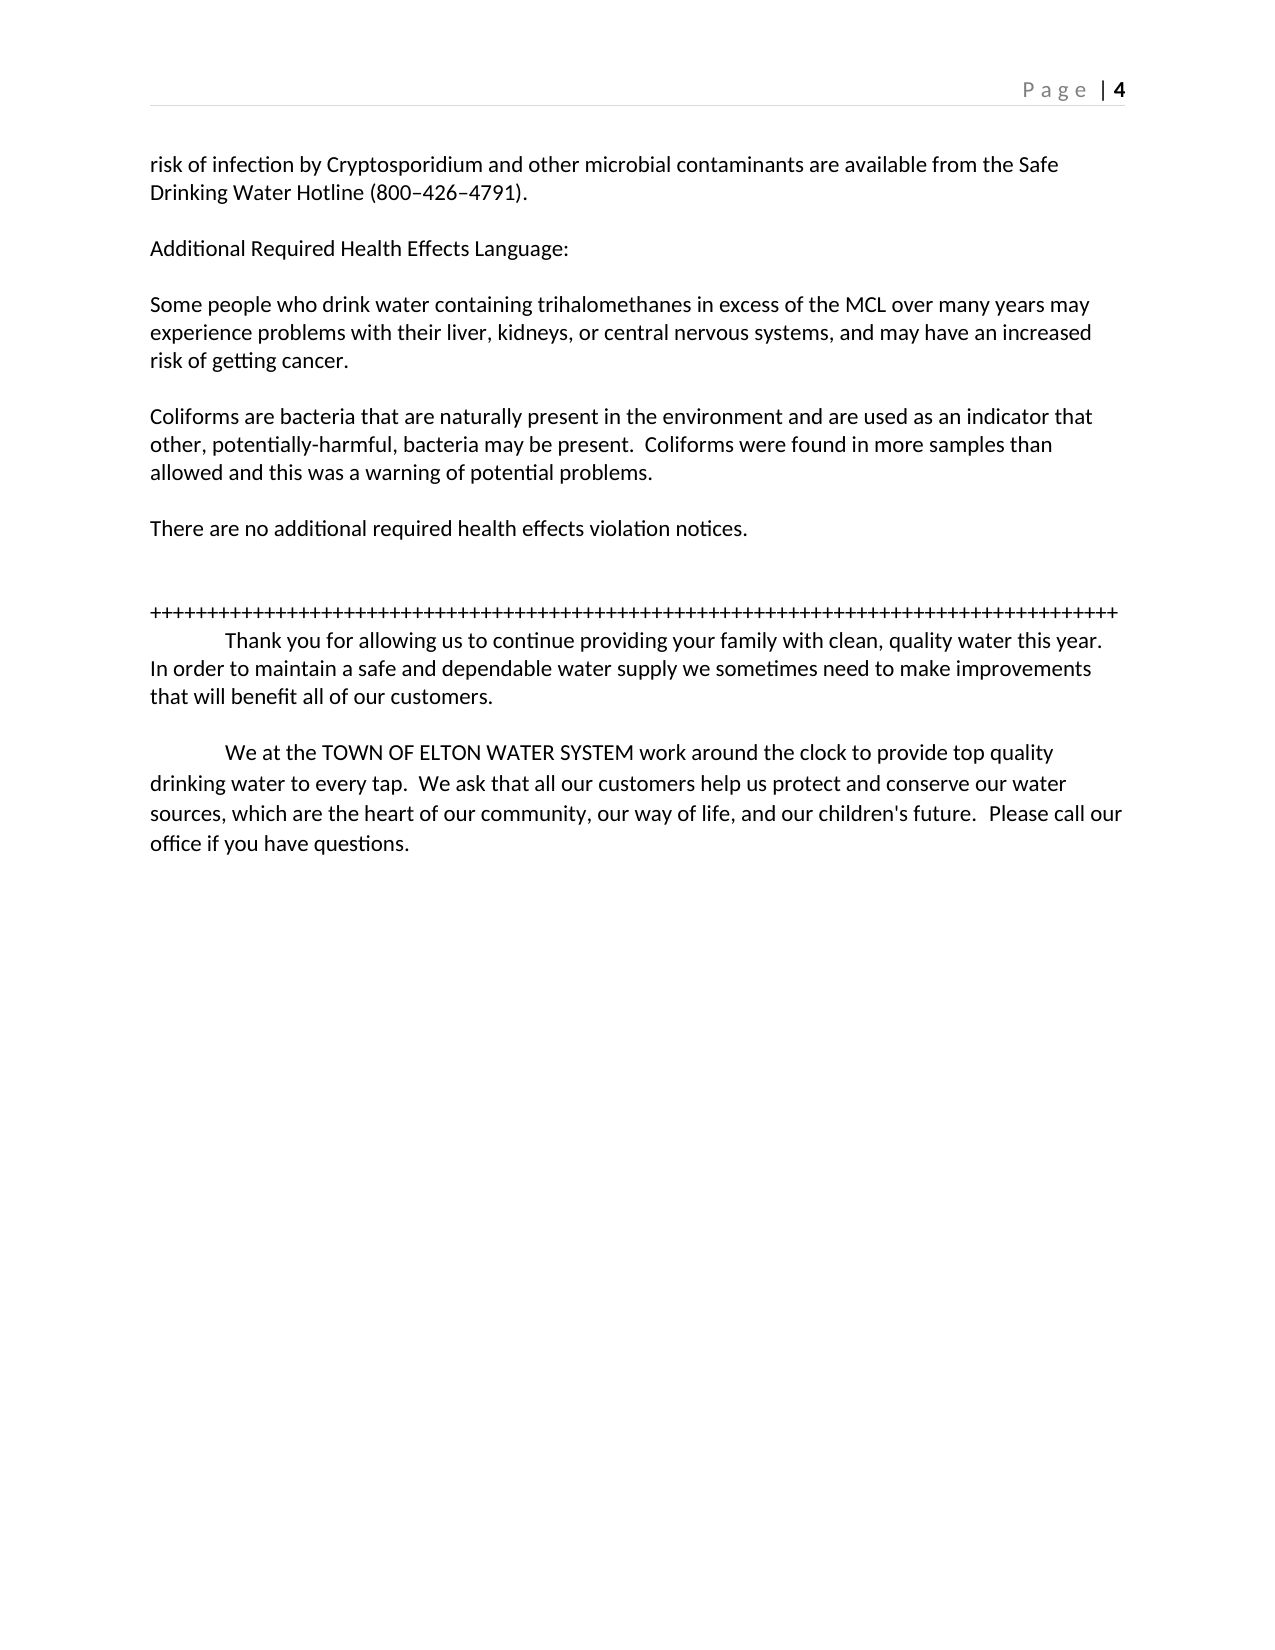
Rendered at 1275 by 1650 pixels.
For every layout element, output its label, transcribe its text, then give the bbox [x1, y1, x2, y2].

text Additional Required Health Effects Language: [150, 234, 1125, 262]
text +++++++++++++++++++++++++++++++++++++++++++++++++++++++++++++++++++++++++++++++++++++ [150, 598, 1125, 626]
text We at the TOWN OF ELTON WATER SYSTEM work around the clock to provide top quality drinking water to every tap. We ask that all our customers help us protect and conserve our water sources, which are the heart of our community, our way of life, and our children's future. Please call our office if you have questions. [150, 738, 1125, 857]
text Coliforms are bacteria that are naturally present in the environment and are used as an indicator that other, potentially-harmful, bacteria may be present. Coliforms were found in more samples than allowed and this was a warning of potential problems. [150, 402, 1125, 486]
text There are no additional required health effects violation notices. [150, 514, 1125, 542]
text Thank you for allowing us to continue providing your family with clean, quality water this year. In order to maintain a safe and dependable water supply we sometimes need to make improvements that will benefit all of our customers. [150, 626, 1125, 710]
text Some people who drink water containing trihalomethanes in excess of the MCL over many years may experience problems with their liver, kidneys, or central nervous systems, and may have an increased risk of getting cancer. [150, 290, 1125, 374]
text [150, 150, 1125, 206]
